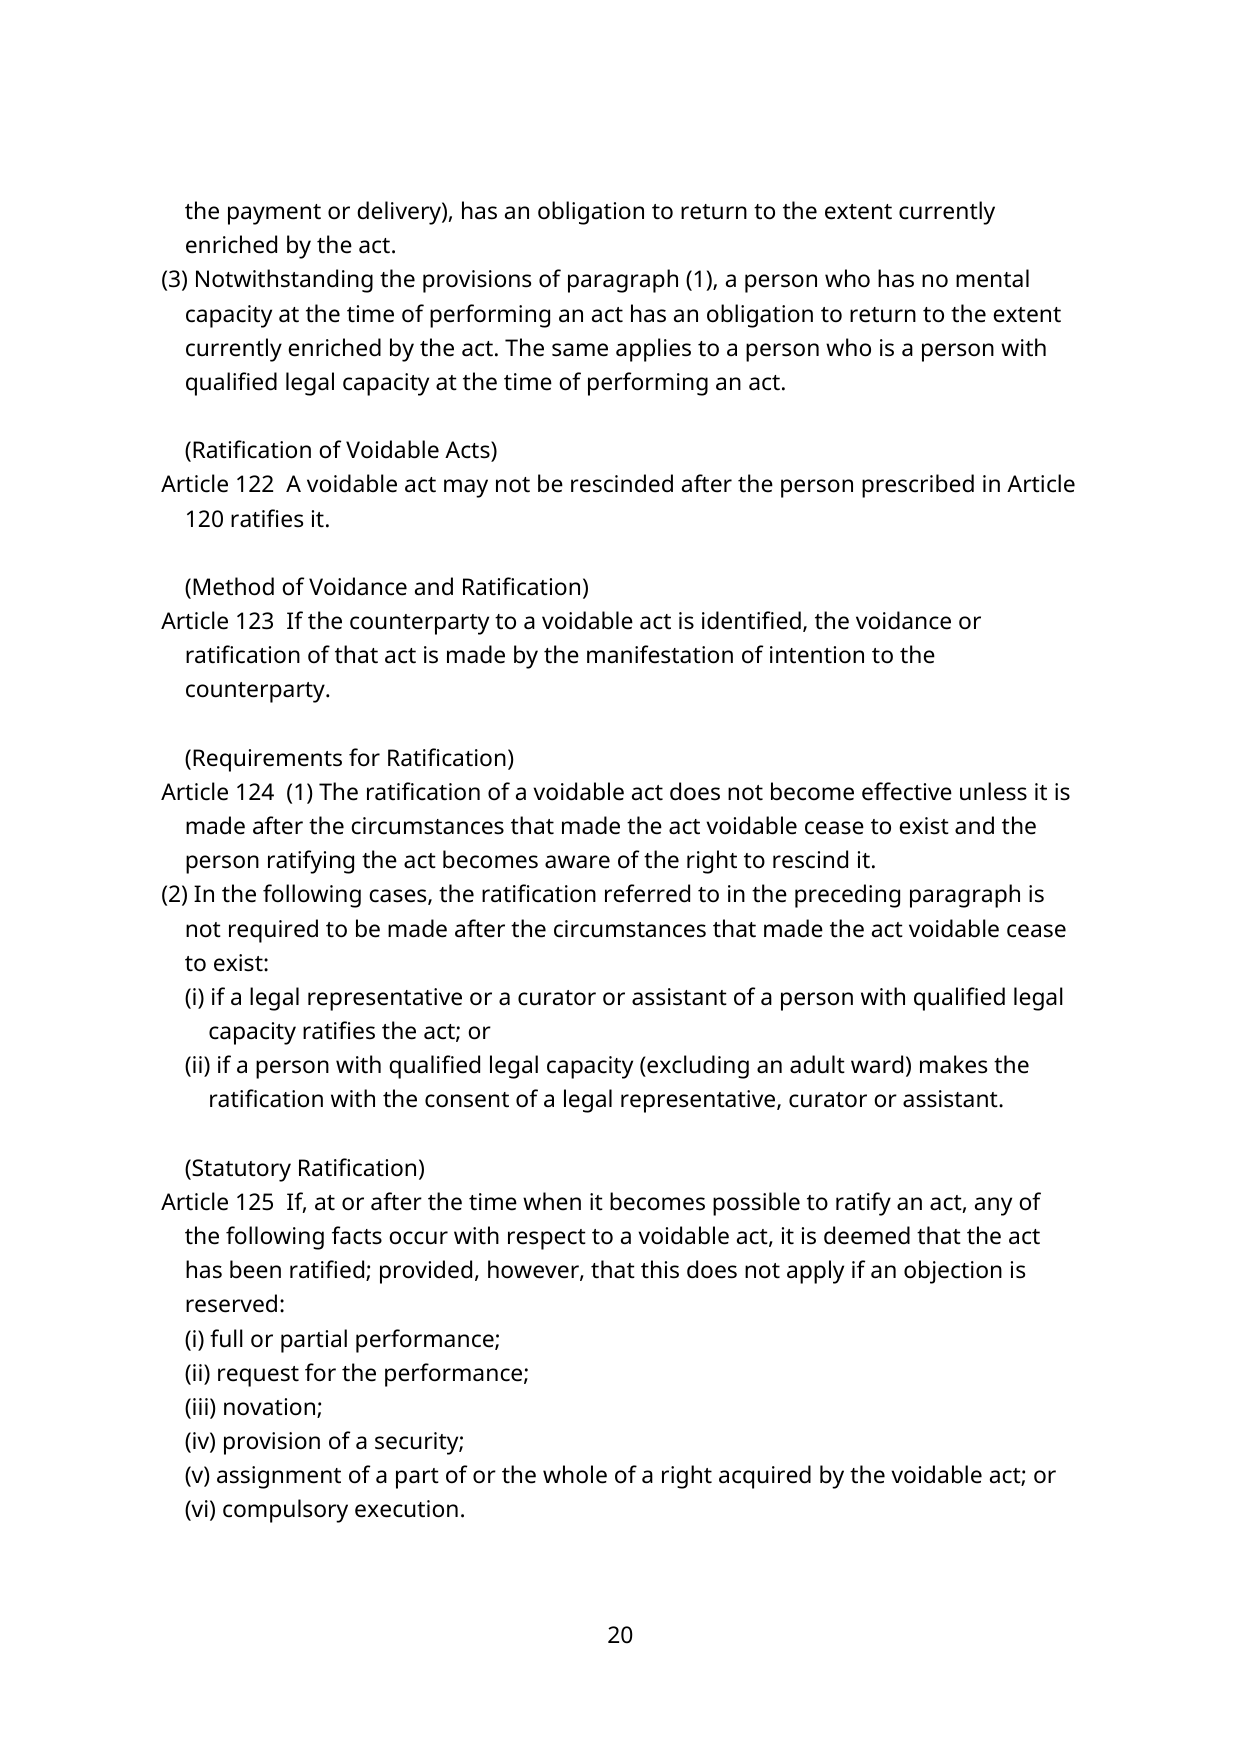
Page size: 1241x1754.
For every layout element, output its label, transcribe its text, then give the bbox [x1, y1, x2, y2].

text Article 122 A voidable act may not be rescinded after the person prescribed in Article 120 ratifies it. [161, 467, 1079, 535]
text (iii) novation; [184, 1389, 1079, 1424]
text (i) full or partial performance; [184, 1321, 1079, 1355]
text (i) if a legal representative or a curator or assistant of a person with qualified legal capacity ratifies the act; or [184, 979, 1079, 1048]
text (ii) request for the performance; [184, 1355, 1079, 1389]
text (v) assignment of a part of or the whole of a right acquired by the voidable act; or [184, 1458, 1079, 1492]
text (vi) compulsory execution. [184, 1492, 1079, 1526]
text Article 124 (1) The ratification of a voidable act does not become effective unless it is made after the circumstances that made the act voidable cease to exist and the person ratifying the act becomes aware of the right to rescind it. [161, 774, 1079, 877]
text Article 123 If the counterparty to a voidable act is identified, the voidance or ratification of that act is made by the manifestation of intention to the counterparty. [161, 604, 1079, 706]
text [161, 194, 1079, 262]
text (3) Notwithstanding the provisions of paragraph (1), a person who has no mental capacity at the time of performing an act has an obligation to return to the extent currently enriched by the act. The same applies to a person who is a person with qualified legal capacity at the time of performing an act. [161, 262, 1079, 399]
text (Statutory Ratification) [184, 1150, 1079, 1184]
text (2) In the following cases, the ratification referred to in the preceding paragraph is not required to be made after the circumstances that made the act voidable cease to exist: [161, 877, 1079, 979]
text (Method of Voidance and Ratification) [184, 569, 1079, 604]
text (Ratification of Voidable Acts) [184, 433, 1079, 467]
text Article 125 If, at or after the time when it becomes possible to ratify an act, any of the following facts occur with respect to a voidable act, it is deemed that the act has been ratified; provided, however, that this does not apply if an objection is reserved: [161, 1184, 1079, 1321]
text (ii) if a person with qualified legal capacity (excluding an adult ward) makes the ratification with the consent of a legal representative, curator or assistant. [184, 1048, 1079, 1116]
text (iv) provision of a security; [184, 1424, 1079, 1458]
text (Requirements for Ratification) [184, 740, 1079, 774]
